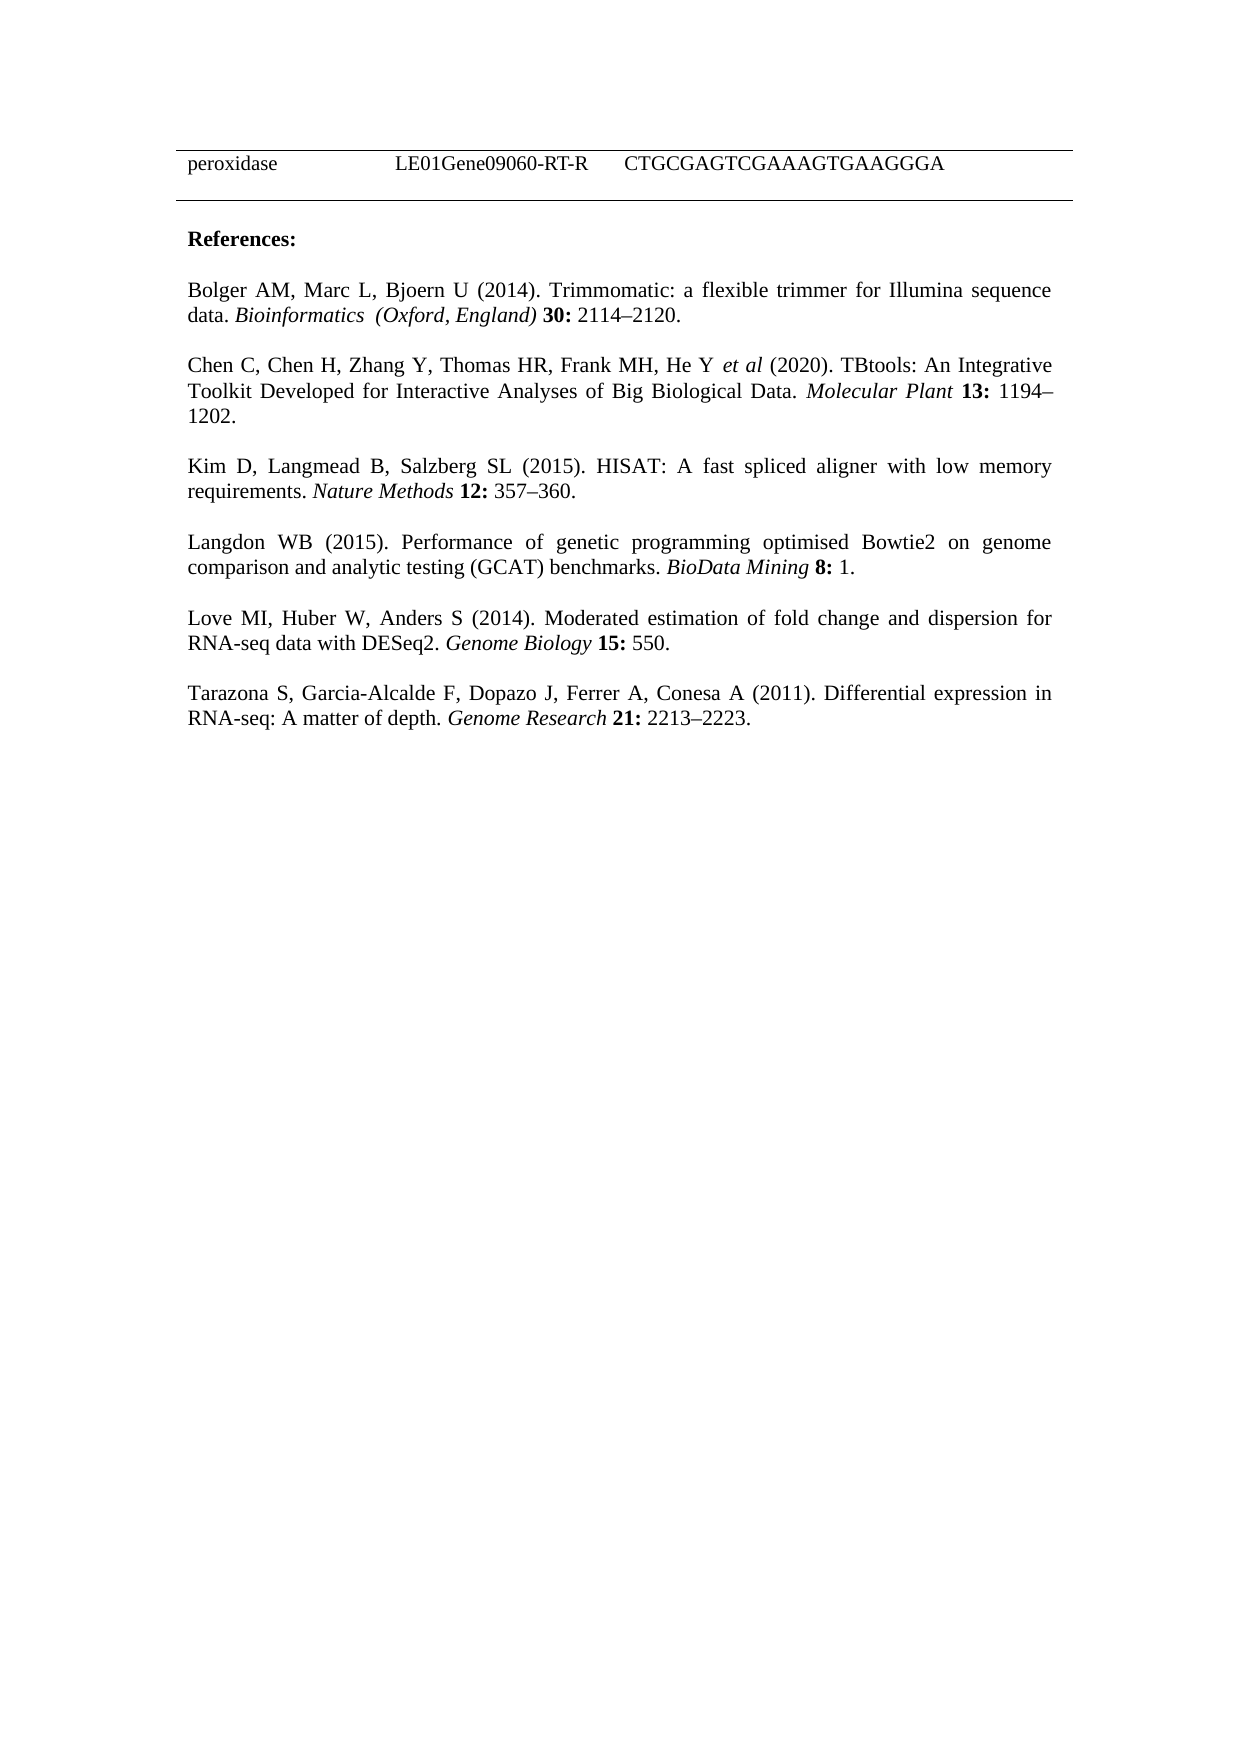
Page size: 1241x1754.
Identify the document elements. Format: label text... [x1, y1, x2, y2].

text Bolger AM, Marc L, Bjoern U (2014). Trimmomatic: a flexible trimmer for Illumina sequence data. Bioinformatics (Oxford, England) 30: 2114–2120. [187, 277, 1053, 327]
table_cell LE01Gene09060-RT-R [384, 151, 613, 200]
text Langdon WB (2015). Performance of genetic programming optimised Bowtie2 on genome comparison and analytic testing (GCAT) benchmarks. BioData Mining 8: 1. [187, 529, 1053, 579]
text Tarazona S, Garcia-Alcalde F, Dopazo J, Ferrer A, Conesa A (2011). Differential expression in RNA-seq: A matter of depth. Genome Research 21: 2213–2223. [187, 680, 1053, 731]
table_cell CTGCGAGTCGAAAGTGAAGGGA [613, 151, 1073, 200]
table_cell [176, 151, 383, 200]
text Love MI, Huber W, Anders S (2014). Moderated estimation of fold change and dispersion for RNA-seq data with DESeq2. Genome Biology 15: 550. [187, 604, 1053, 655]
text Kim D, Langmead B, Salzberg SL (2015). HISAT: A fast spliced aligner with low memory requirements. Nature Methods 12: 357–360. [187, 453, 1053, 504]
text References: [187, 226, 1053, 252]
text Chen C, Chen H, Zhang Y, Thomas HR, Frank MH, He Y et al (2020). TBtools: An Integrative Toolkit Developed for Interactive Analyses of Big Biological Data. Molecular Plant 13: 1194–1202. [187, 352, 1053, 428]
